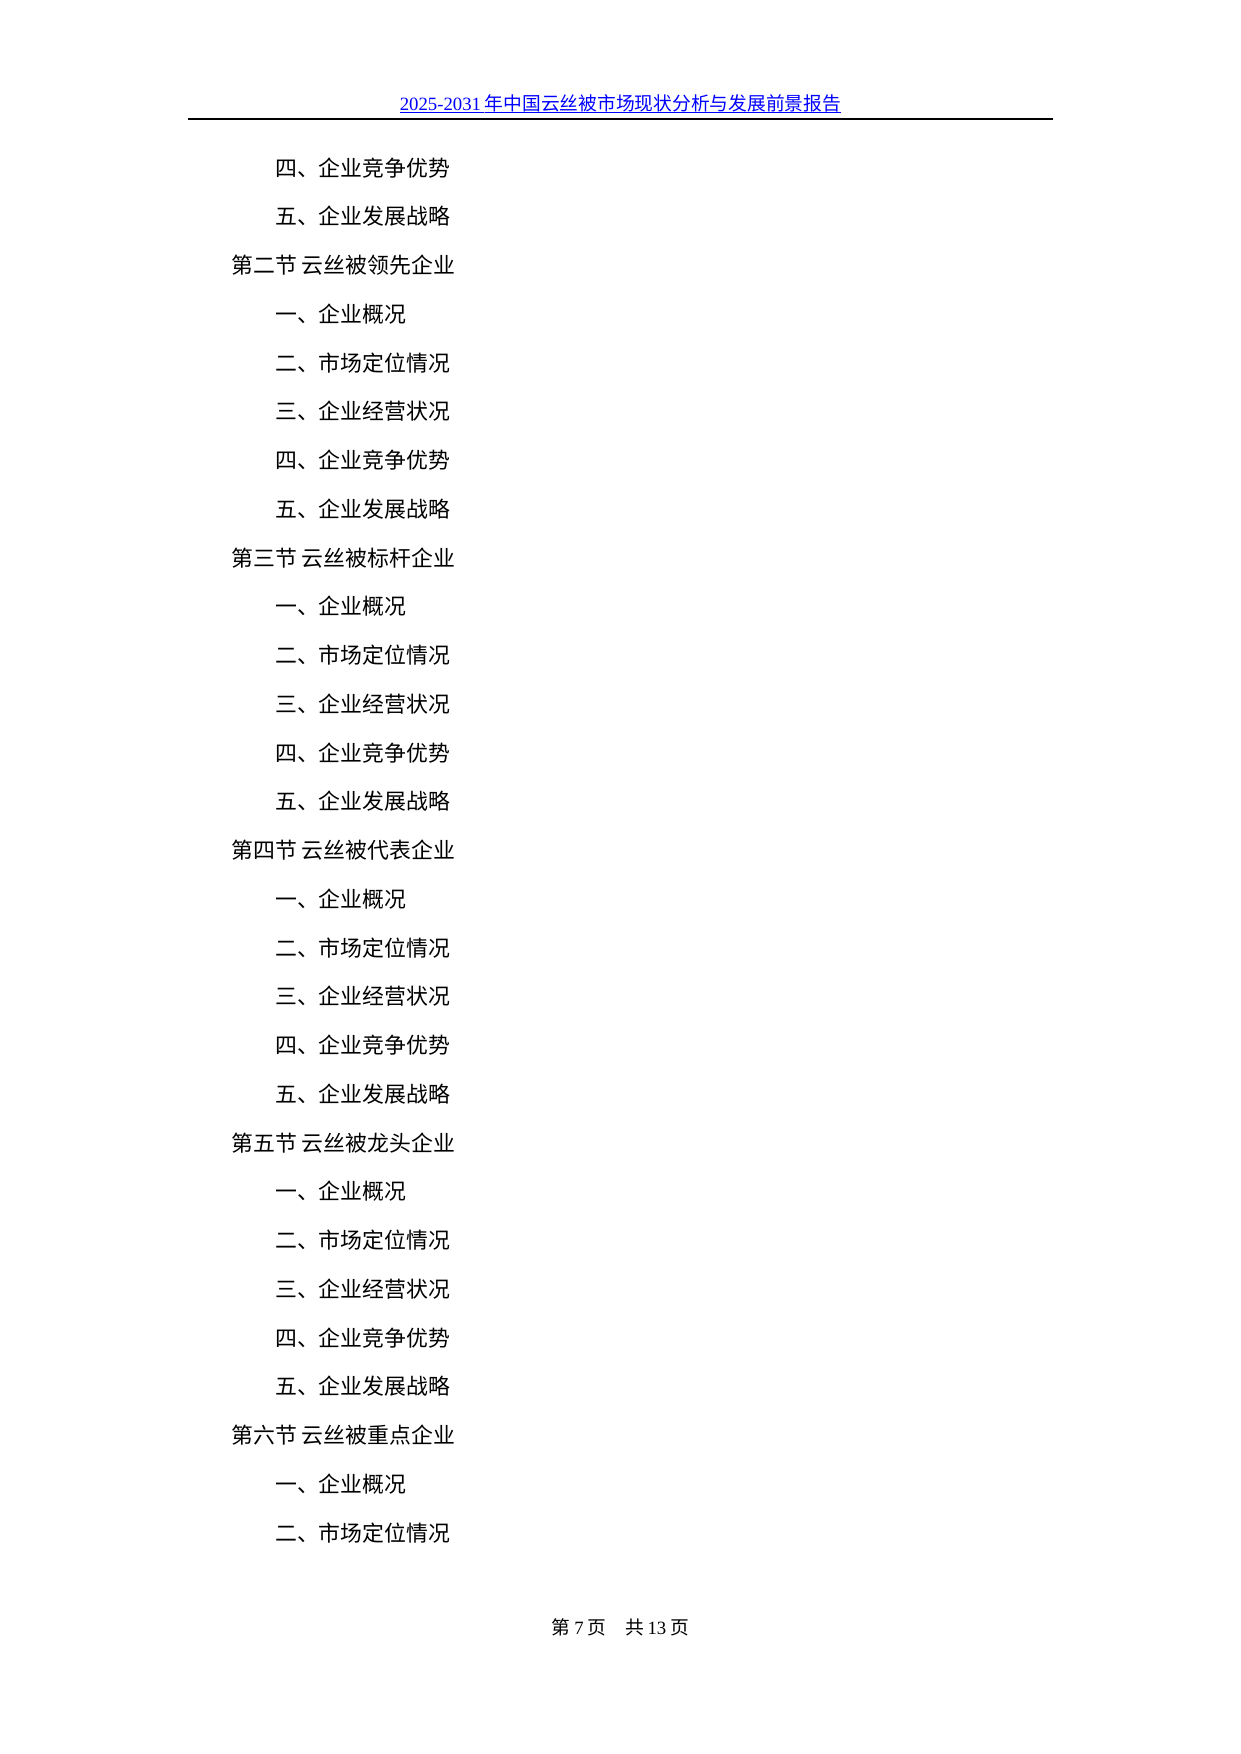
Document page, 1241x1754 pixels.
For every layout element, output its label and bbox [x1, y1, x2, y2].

text [187, 150, 1053, 1548]
